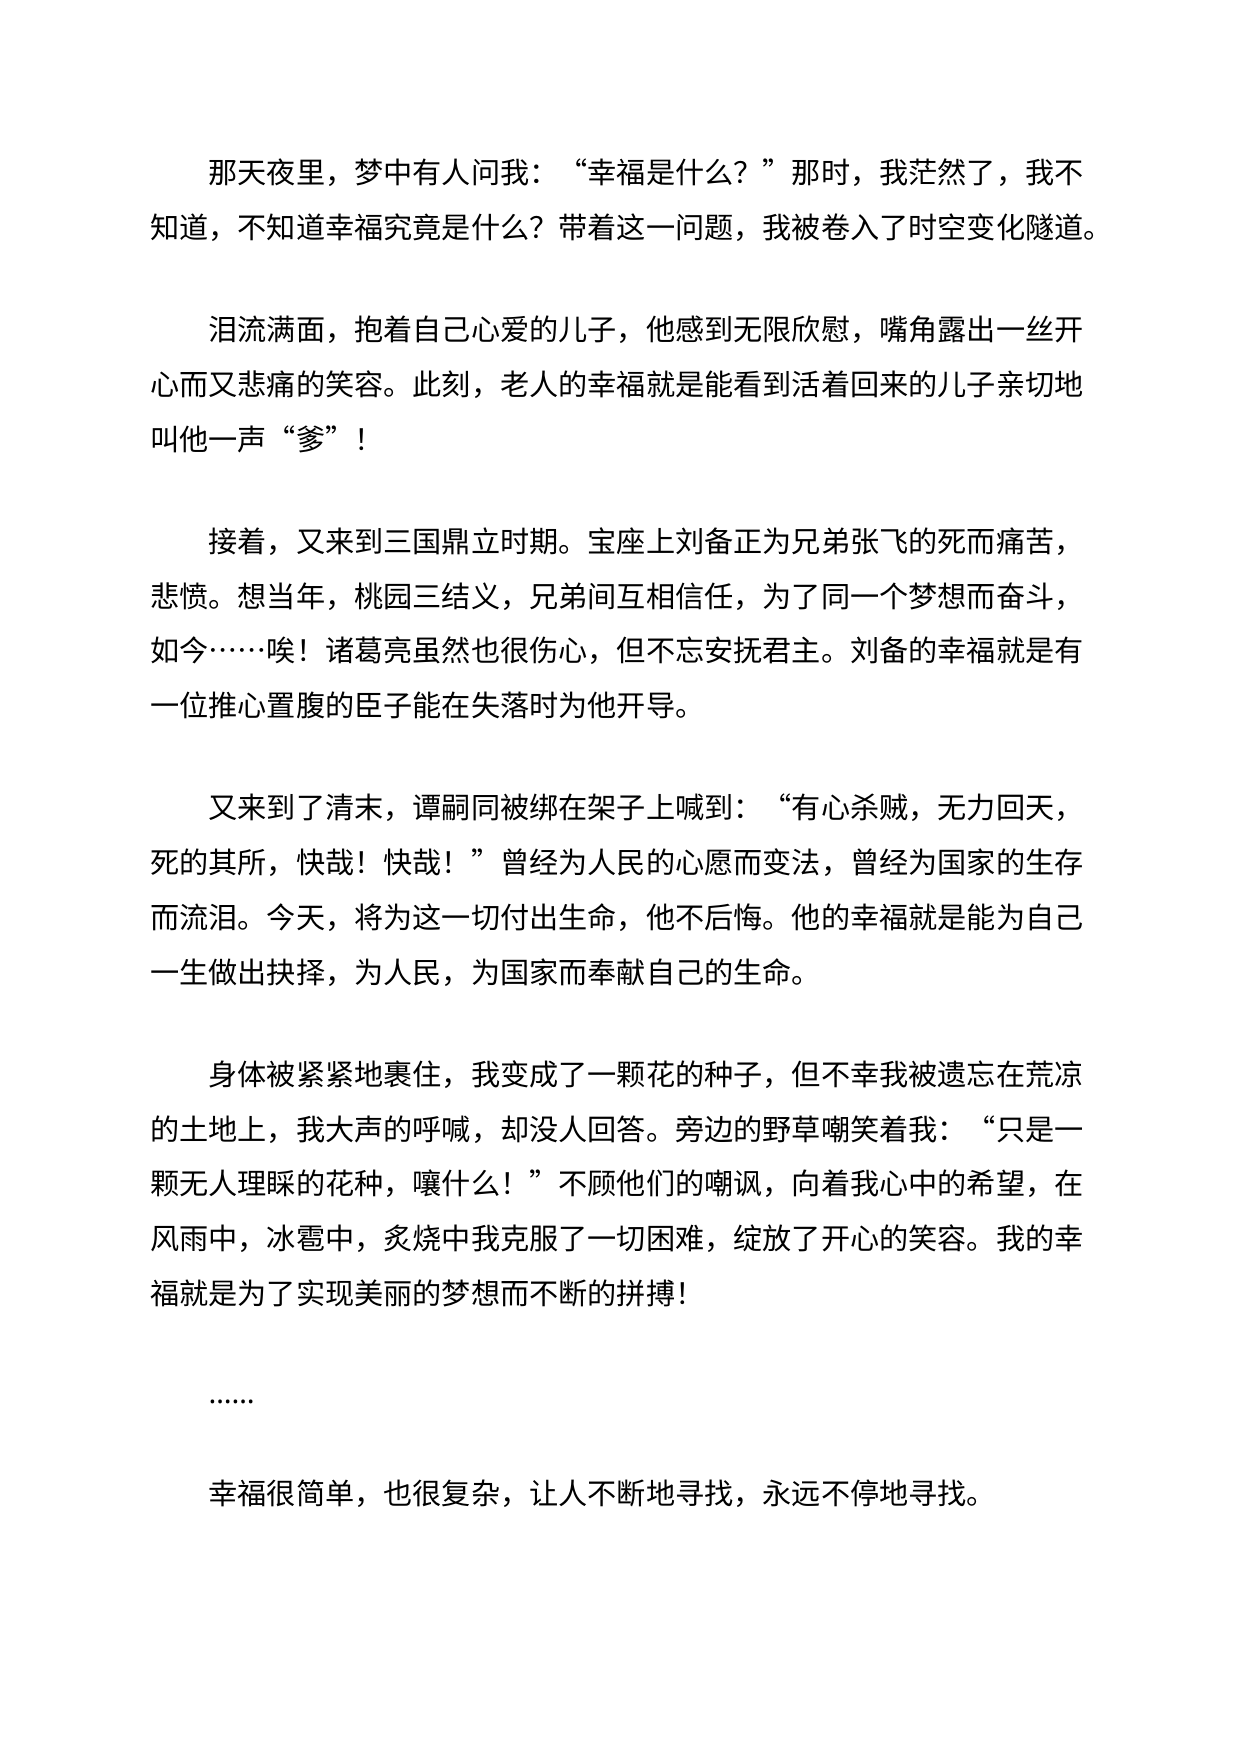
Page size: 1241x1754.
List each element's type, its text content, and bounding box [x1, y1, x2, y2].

text 幸福很简单，也很复杂，让人不断地寻找，永远不停地寻找。 [150, 1471, 1090, 1513]
text 接着，又来到三国鼎立时期。宝座上刘备正为兄弟张飞的死而痛苦，悲愤。想当年，桃园三结义，兄弟间互相信任，为了同一个梦想而奋斗，如今……唉！诸葛亮虽然也很伤心，但不忘安抚君主。刘备的幸福就是有一位推心置腹的臣子能在失落时为他开导。 [150, 518, 1090, 725]
text 那天夜里，梦中有人问我：“幸福是什么？”那时，我茫然了，我不知道，不知道幸福究竟是什么？带着这一问题，我被卷入了时空变化隧道。 [150, 150, 1090, 247]
text 身体被紧紧地裹住，我变成了一颗花的种子，但不幸我被遗忘在荒凉的土地上，我大声的呼喊，却没人回答。旁边的野草嘲笑着我：“只是一颗无人理睬的花种，嚷什么！”不顾他们的嘲讽，向着我心中的希望，在风雨中，冰雹中，炙烧中我克服了一切困难，绽放了开心的笑容。我的幸福就是为了实现美丽的梦想而不断的拼搏！ [150, 1051, 1090, 1313]
text 又来到了清末，谭嗣同被绑在架子上喊到：“有心杀贼，无力回天，死的其所，快哉！快哉！”曾经为人民的心愿而变法，曾经为国家的生存而流泪。今天，将为这一切付出生命，他不后悔。他的幸福就是能为自己一生做出抉择，为人民，为国家而奉献自己的生命。 [150, 785, 1090, 992]
text …… [150, 1372, 1090, 1412]
text 泪流满面，抱着自己心爱的儿子，他感到无限欣慰，嘴角露出一丝开心而又悲痛的笑容。此刻，老人的幸福就是能看到活着回来的儿子亲切地叫他一声“爹”！ [150, 307, 1090, 459]
